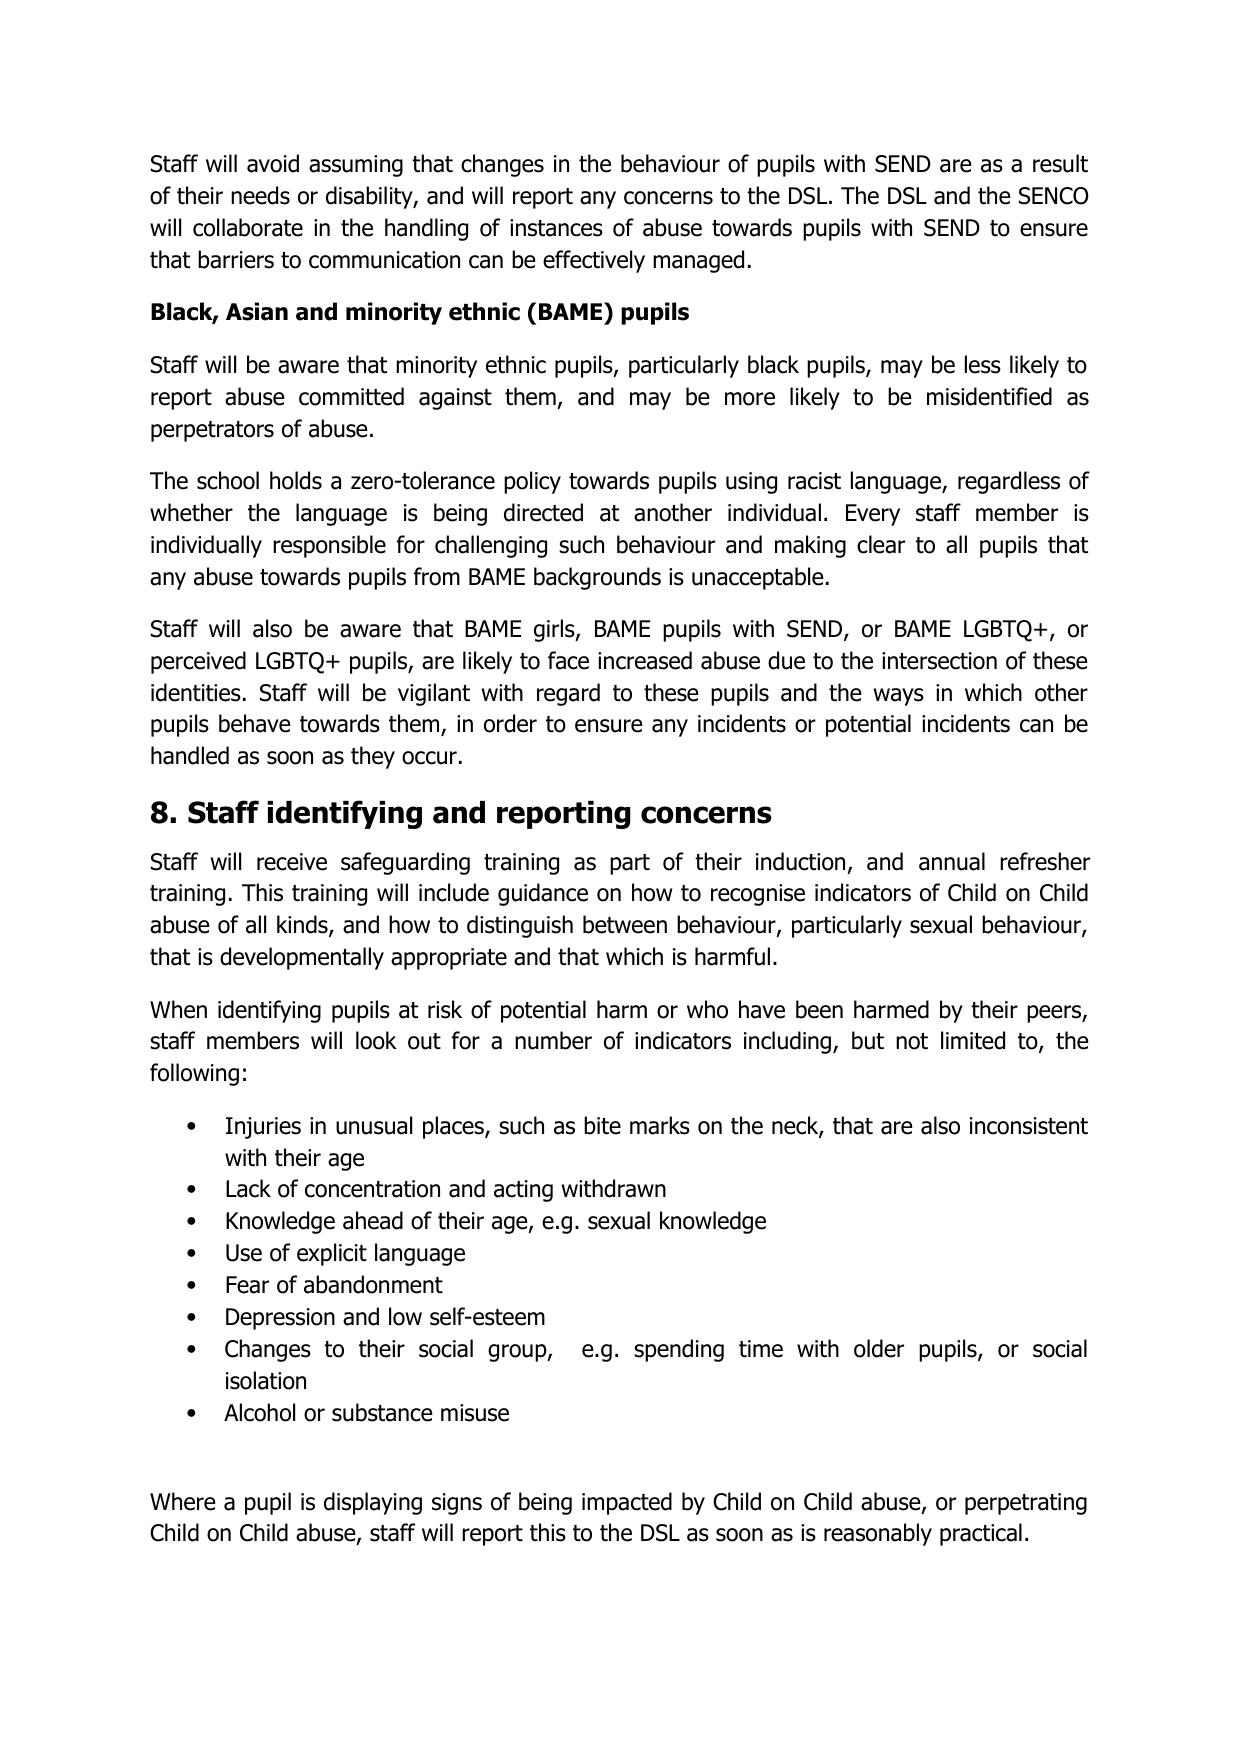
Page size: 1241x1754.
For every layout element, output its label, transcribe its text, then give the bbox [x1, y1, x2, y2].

list Fear of abandonment [187, 1271, 1090, 1299]
list Injuries in unusual places, such as bite marks on the neck, that are also inconsistent with their age [187, 1111, 1090, 1171]
text Staff will receive safeguarding training as part of their induction, and annual refresher training. This training will include guidance on how to recognise indicators of Child on Child abuse of all kinds, and how to distinguish between behaviour, particularly sexual behaviour, that is developmentally appropriate and that which is harmful. [150, 847, 1090, 970]
list Depression and low self-esteem [187, 1303, 1090, 1331]
text Black, Asian and minority ethnic (BAME) pupils [150, 298, 1090, 326]
list Knowledge ahead of their age, e.g. sexual knowledge [187, 1207, 1090, 1235]
list Changes to their social group, e.g. spending time with older pupils, or social isolation [187, 1335, 1090, 1394]
text The school holds a zero-tolerance policy towards pupils using racist language, regardless of whether the language is being directed at another individual. Every staff member is individually responsible for challenging such behaviour and making clear to all pupils that any abuse towards pupils from BAME backgrounds is unacceptable. [150, 467, 1090, 590]
text Staff will also be aware that BAME girls, BAME pupils with SEND, or BAME LGBTQ+, or perceived LGBTQ+ pupils, are likely to face increased abuse due to the intersection of these identities. Staff will be vigilant with regard to these pupils and the ways in which other pupils behave towards them, in order to ensure any incidents or potential incidents can be handled as soon as they occur. [150, 614, 1090, 769]
list Use of explicit language [187, 1239, 1090, 1267]
list Alcohol or substance misuse [187, 1398, 1090, 1426]
text Where a pupil is displaying signs of being impacted by Child on Child abuse, or perpetrating Child on Child abuse, staff will report this to the DSL as soon as is reasonably practical. [150, 1487, 1090, 1547]
text When identifying pupils at risk of potential harm or who have been harmed by their peers, staff members will look out for a number of indicators including, but not limited to, the following: [150, 995, 1090, 1086]
list Lack of concentration and acting withdrawn [187, 1175, 1090, 1203]
text Staff will avoid assuming that changes in the behaviour of pupils with SEND are as a result of their needs or disability, and will report any concerns to the DSL. The DSL and the SENCO will collaborate in the handling of instances of abuse towards pupils with SEND to ensure that barriers to communication can be effectively managed. [150, 150, 1090, 273]
text Staff will be aware that minority ethnic pupils, particularly black pupils, may be less likely to report abuse committed against them, and may be more likely to be misidentified as perpetrators of abuse. [150, 351, 1090, 442]
subtitle Staff identifying and reporting concerns [150, 794, 1090, 829]
